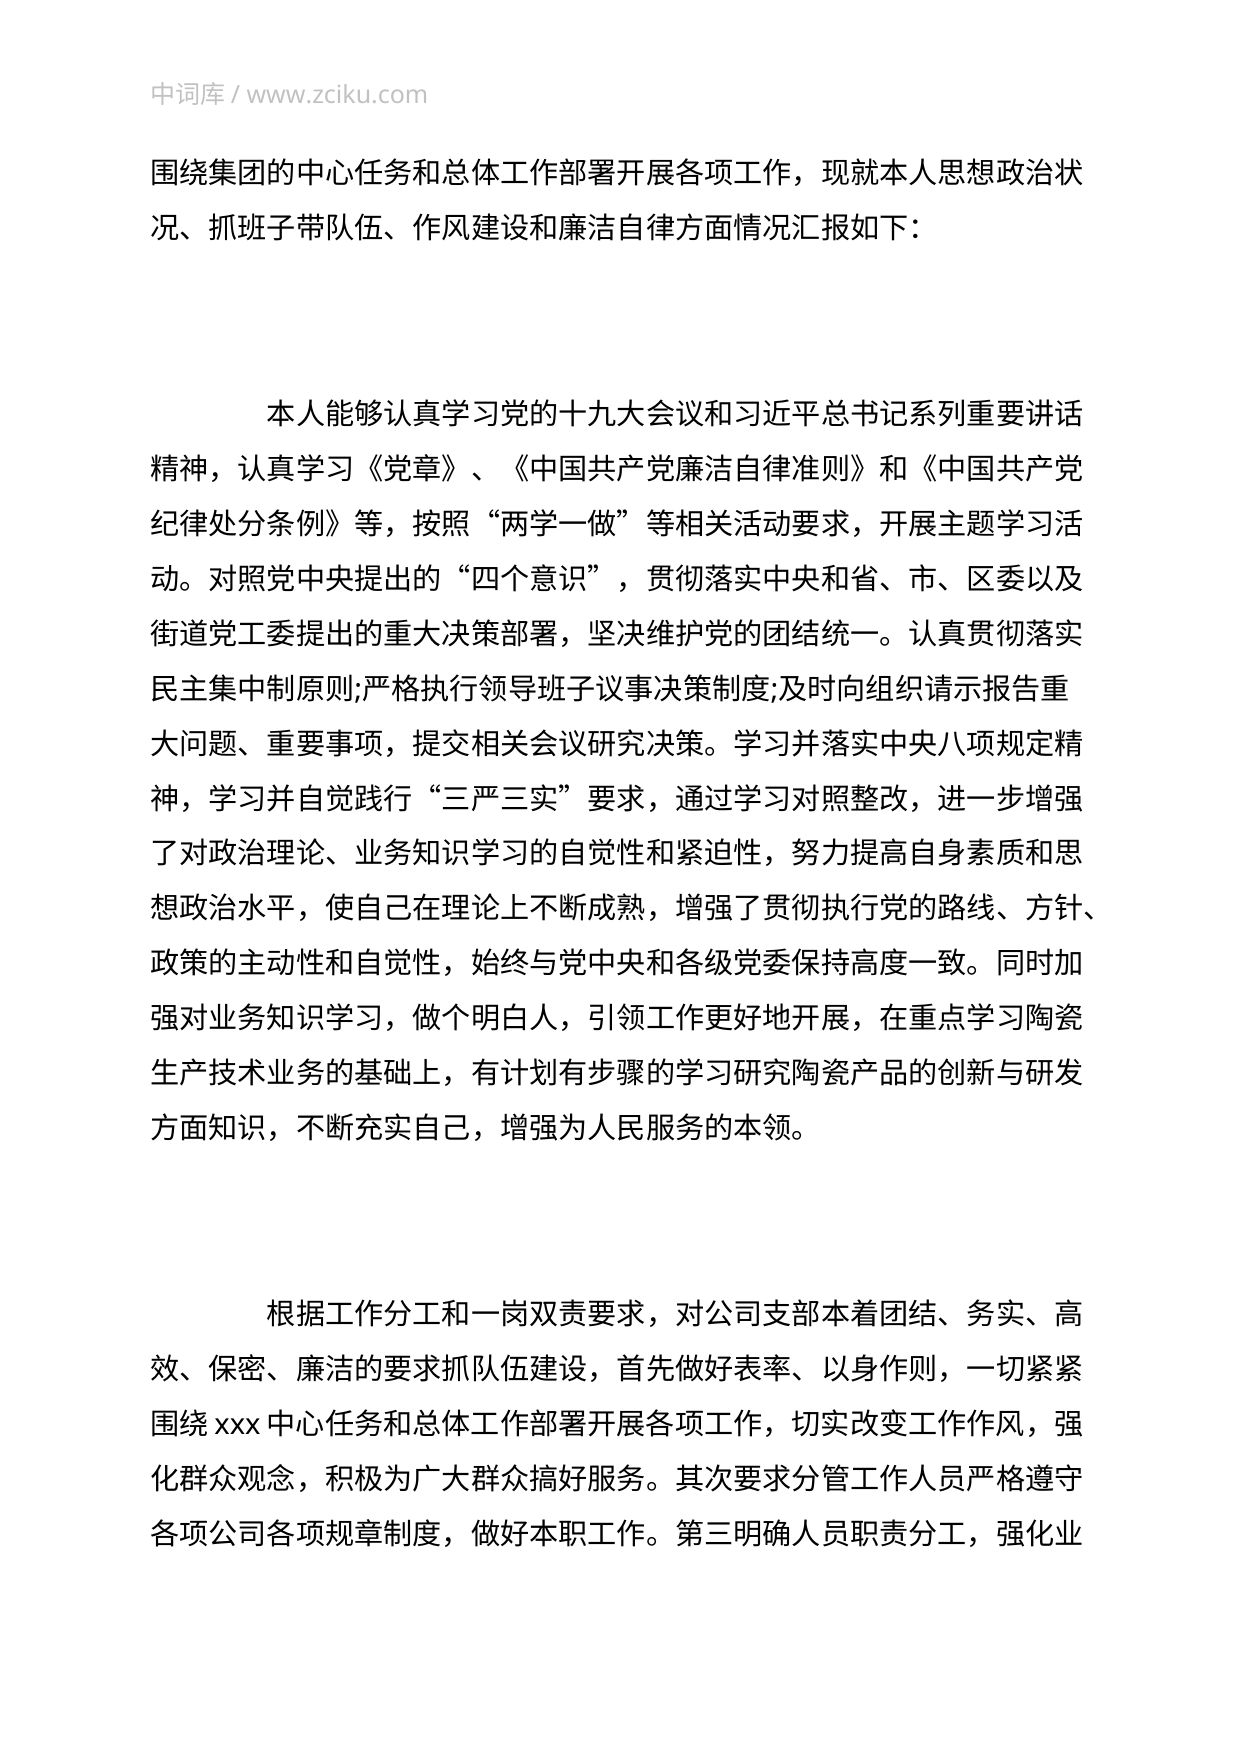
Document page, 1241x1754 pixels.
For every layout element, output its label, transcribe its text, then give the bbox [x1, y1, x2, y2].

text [150, 150, 1090, 247]
text 本人能够认真学习党的十九大会议和习近平总书记系列重要讲话精神，认真学习《党章》、《中国共产党廉洁自律准则》和《中国共产党纪律处分条例》等，按照“两学一做”等相关活动要求，开展主题学习活动。对照党中央提出的“四个意识”，贯彻落实中央和省、市、区委以及街道党工委提出的重大决策部署，坚决维护党的团结统一。认真贯彻落实民主集中制原则;严格执行领导班子议事决策制度;及时向组织请示报告重大问题、重要事项，提交相关会议研究决策。学习并落实中央八项规定精神，学习并自觉践行“三严三实”要求，通过学习对照整改，进一步增强了对政治理论、业务知识学习的自觉性和紧迫性，努力提高自身素质和思想政治水平，使自己在理论上不断成熟，增强了贯彻执行党的路线、方针、政策的主动性和自觉性，始终与党中央和各级党委保持高度一致。同时加强对业务知识学习，做个明白人，引领工作更好地开展，在重点学习陶瓷生产技术业务的基础上，有计划有步骤的学习研究陶瓷产品的创新与研发方面知识，不断充实自己，增强为人民服务的本领。 [150, 391, 1090, 1147]
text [150, 1291, 1090, 1552]
